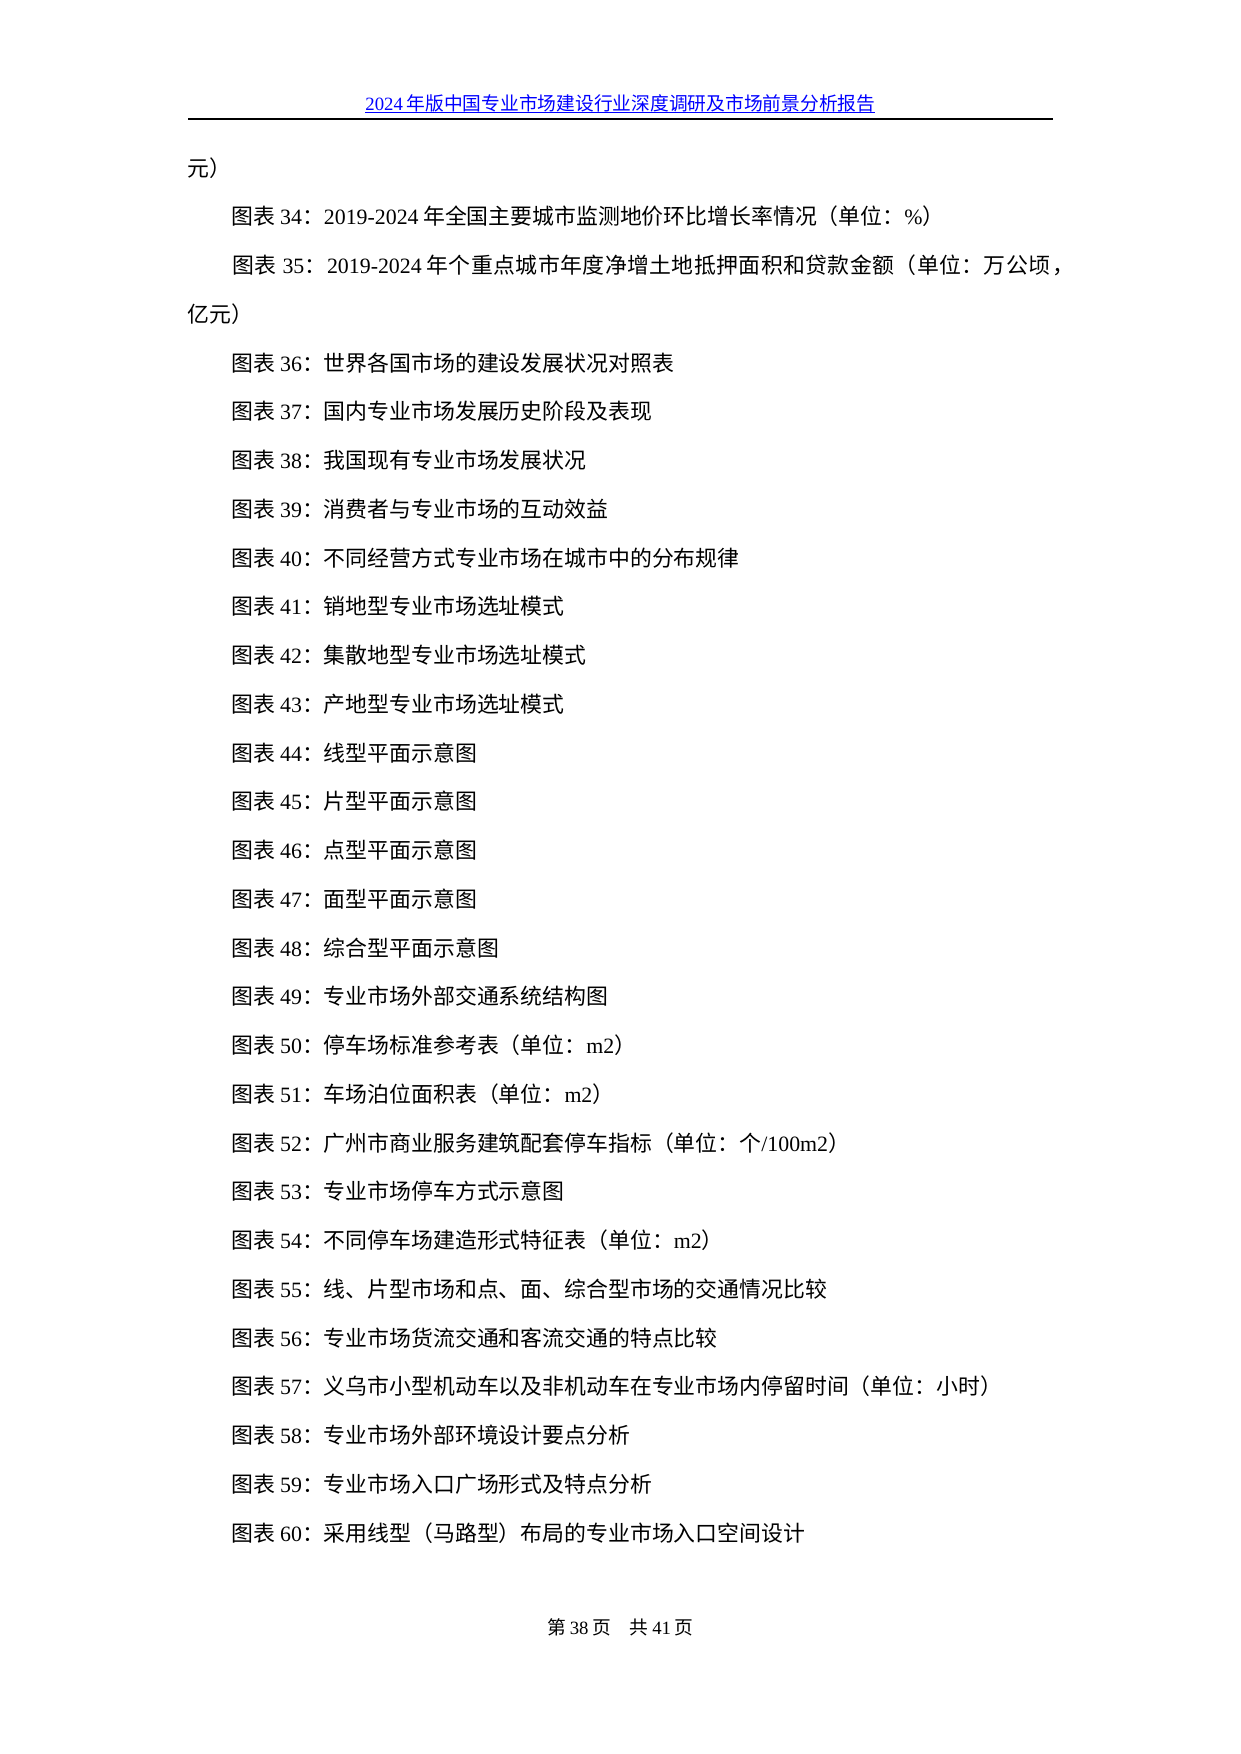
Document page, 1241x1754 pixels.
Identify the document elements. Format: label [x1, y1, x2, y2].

text [187, 150, 1053, 1548]
